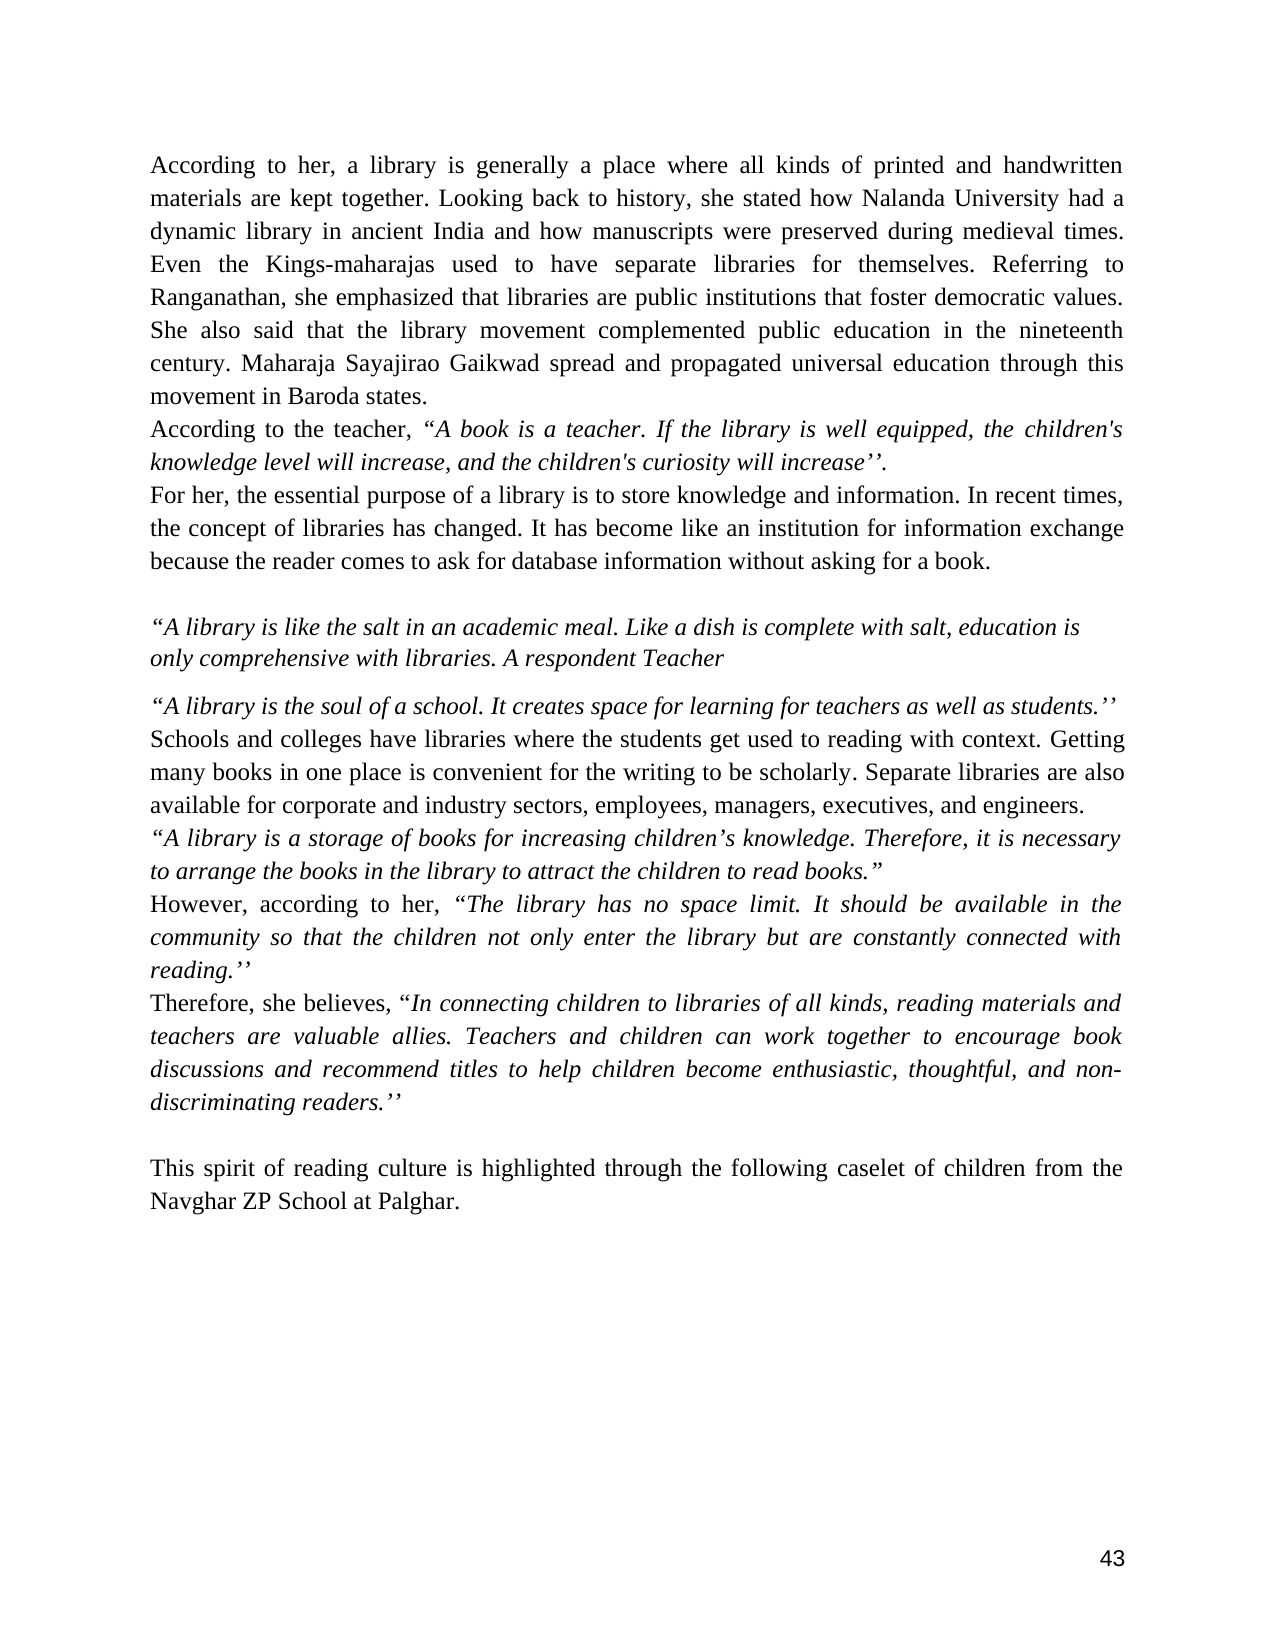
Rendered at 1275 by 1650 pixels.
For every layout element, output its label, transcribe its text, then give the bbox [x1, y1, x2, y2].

text However, according to her, “The library has no space limit. It should be available in the community so that the children not only enter the library but are constantly connected with reading.’’ [150, 889, 1125, 984]
text According to the teacher, “A book is a teacher. If the library is well equipped, the children's knowledge level will increase, and the children's curiosity will increase’’. [150, 414, 1125, 476]
text This spirit of reading culture is highlighted through the following caselet of children from the Navghar ZP School at Palghar. [150, 1182, 1125, 1215]
text Schools and colleges have libraries where the students get used to reading with context. Getting many books in one place is convenient for the writing to be scholarly. Separate libraries are also available for corporate and industry sectors, employees, managers, executives, and engineers. [150, 724, 1125, 819]
text For her, the essential purpose of a library is to store knowledge and information. In recent times, the concept of libraries has changed. It has become like an institution for information exchange because the reader comes to ask for database information without asking for a book. [150, 542, 1125, 575]
text Therefore, she believes, “In connecting children to libraries of all kinds, reading materials and teachers are valuable allies. Teachers and children can work together to encourage book discussions and recommend titles to help children become enthusiastic, thoughtful, and non-discriminating readers.’’ [150, 988, 1125, 1116]
text “A library is a storage of books for increasing children’s knowledge. Therefore, it is necessary to arrange the books in the library to attract the children to read books.” [150, 823, 1125, 885]
text “A library is like the salt in an academic meal. Like a dish is complete with salt, education is only comprehensive with libraries. A respondent Teacher [150, 612, 1125, 672]
